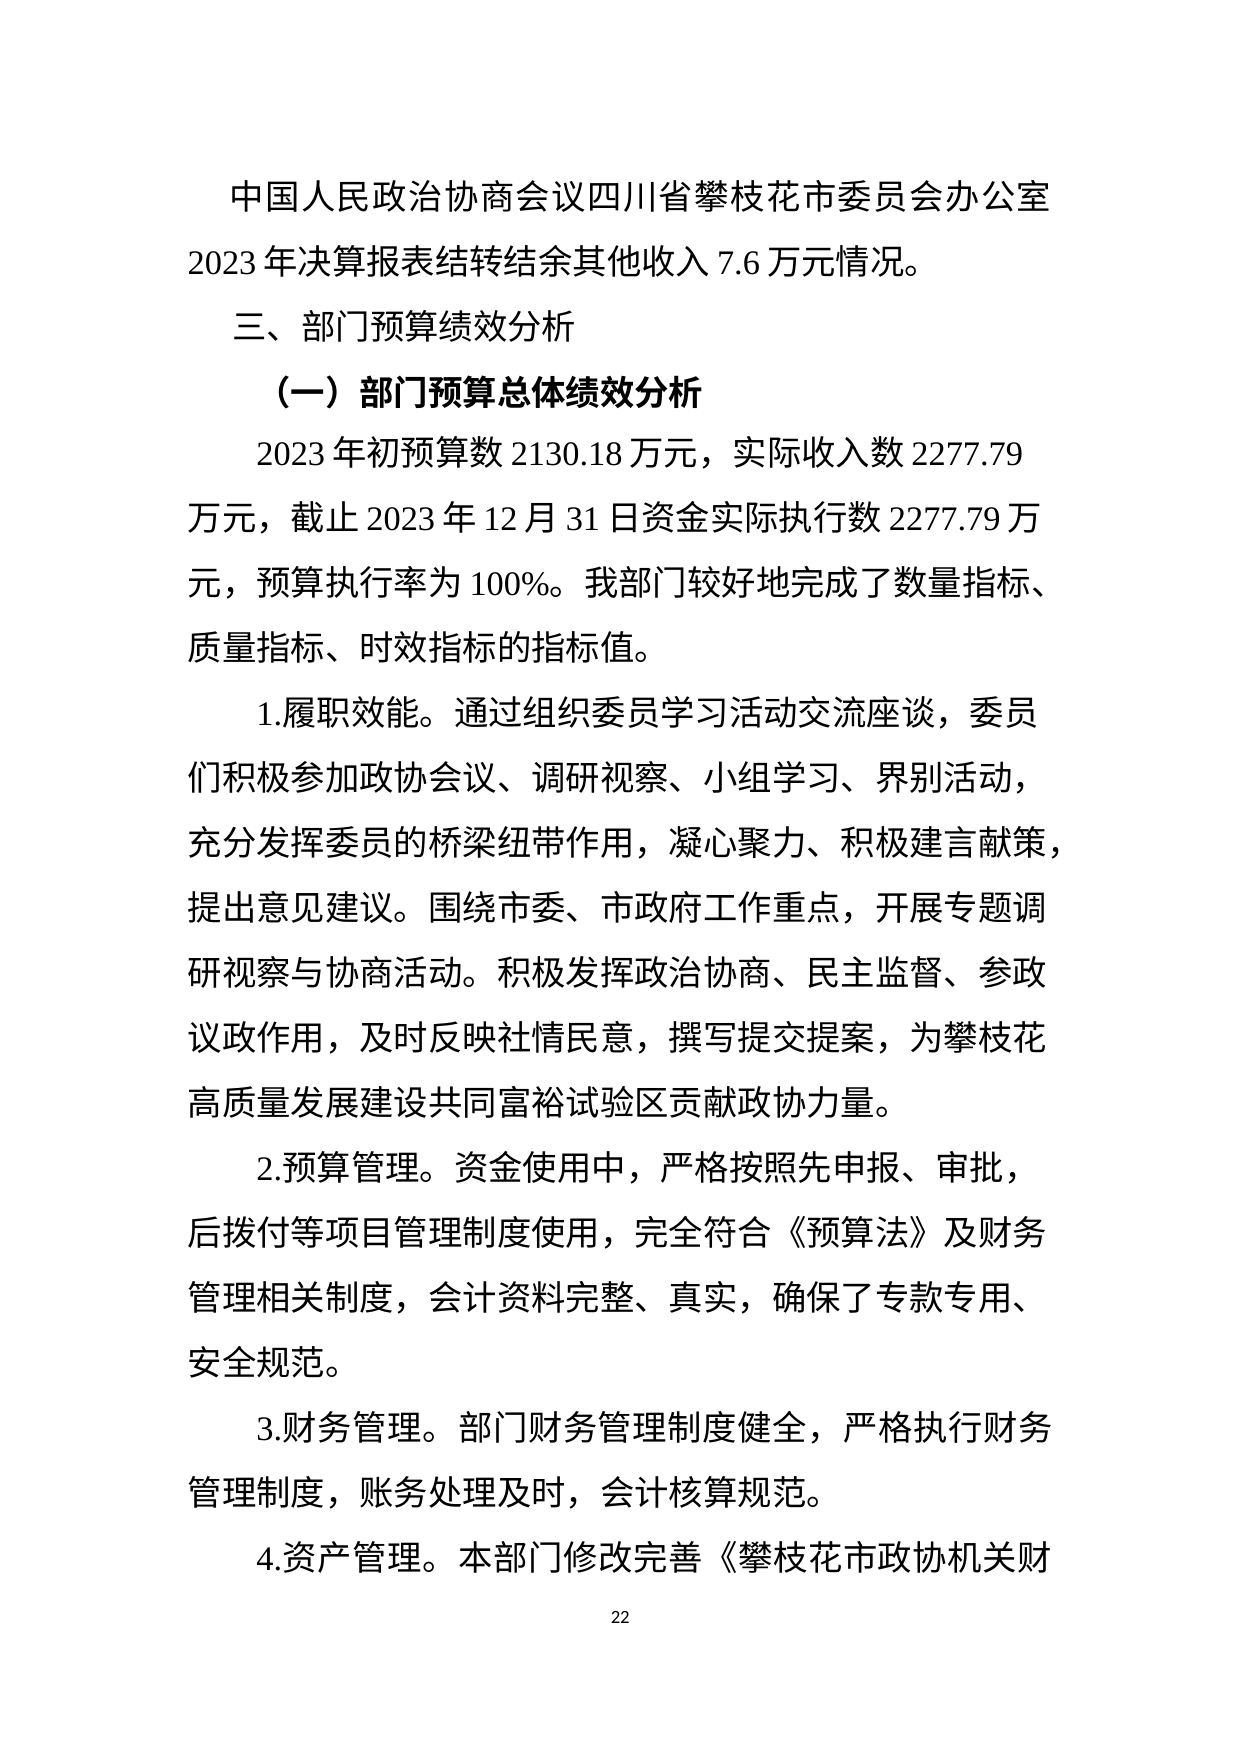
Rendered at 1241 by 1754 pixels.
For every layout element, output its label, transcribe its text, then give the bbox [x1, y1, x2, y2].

text （一）部门预算总体绩效分析 [187, 357, 1053, 417]
text 2.预算管理。资金使用中，严格按照先申报、审批，后拨付等项目管理制度使用，完全符合《预算法》及财务管理相关制度，会计资料完整、真实，确保了专款专用、安全规范。 [187, 1132, 1053, 1392]
text 1.履职效能。通过组织委员学习活动交流座谈，委员们积极参加政协会议、调研视察、小组学习、界别活动，充分发挥委员的桥梁纽带作用，凝心聚力、积极建言献策，提出意见建议。围绕市委、市政府工作重点，开展专题调研视察与协商活动。积极发挥政治协商、民主监督、参政议政作用，及时反映社情民意，撰写提交提案，为攀枝花高质量发展建设共同富裕试验区贡献政协力量。 [187, 677, 1053, 1132]
text 三、部门预算绩效分析 [187, 292, 1053, 357]
text 2023年初预算数2130.18万元，实际收入数2277.79万元，截止2023年12月31日资金实际执行数2277.79万元，预算执行率为100%。我部门较好地完成了数量指标、质量指标、时效指标的指标值。 [187, 417, 1053, 677]
text 中国人民政治协商会议四川省攀枝花市委员会办公室2023年决算报表结转结余其他收入7.6万元情况。 [187, 162, 1053, 292]
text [187, 1522, 1053, 1587]
text 3.财务管理。部门财务管理制度健全，严格执行财务管理制度，账务处理及时，会计核算规范。 [187, 1392, 1053, 1522]
